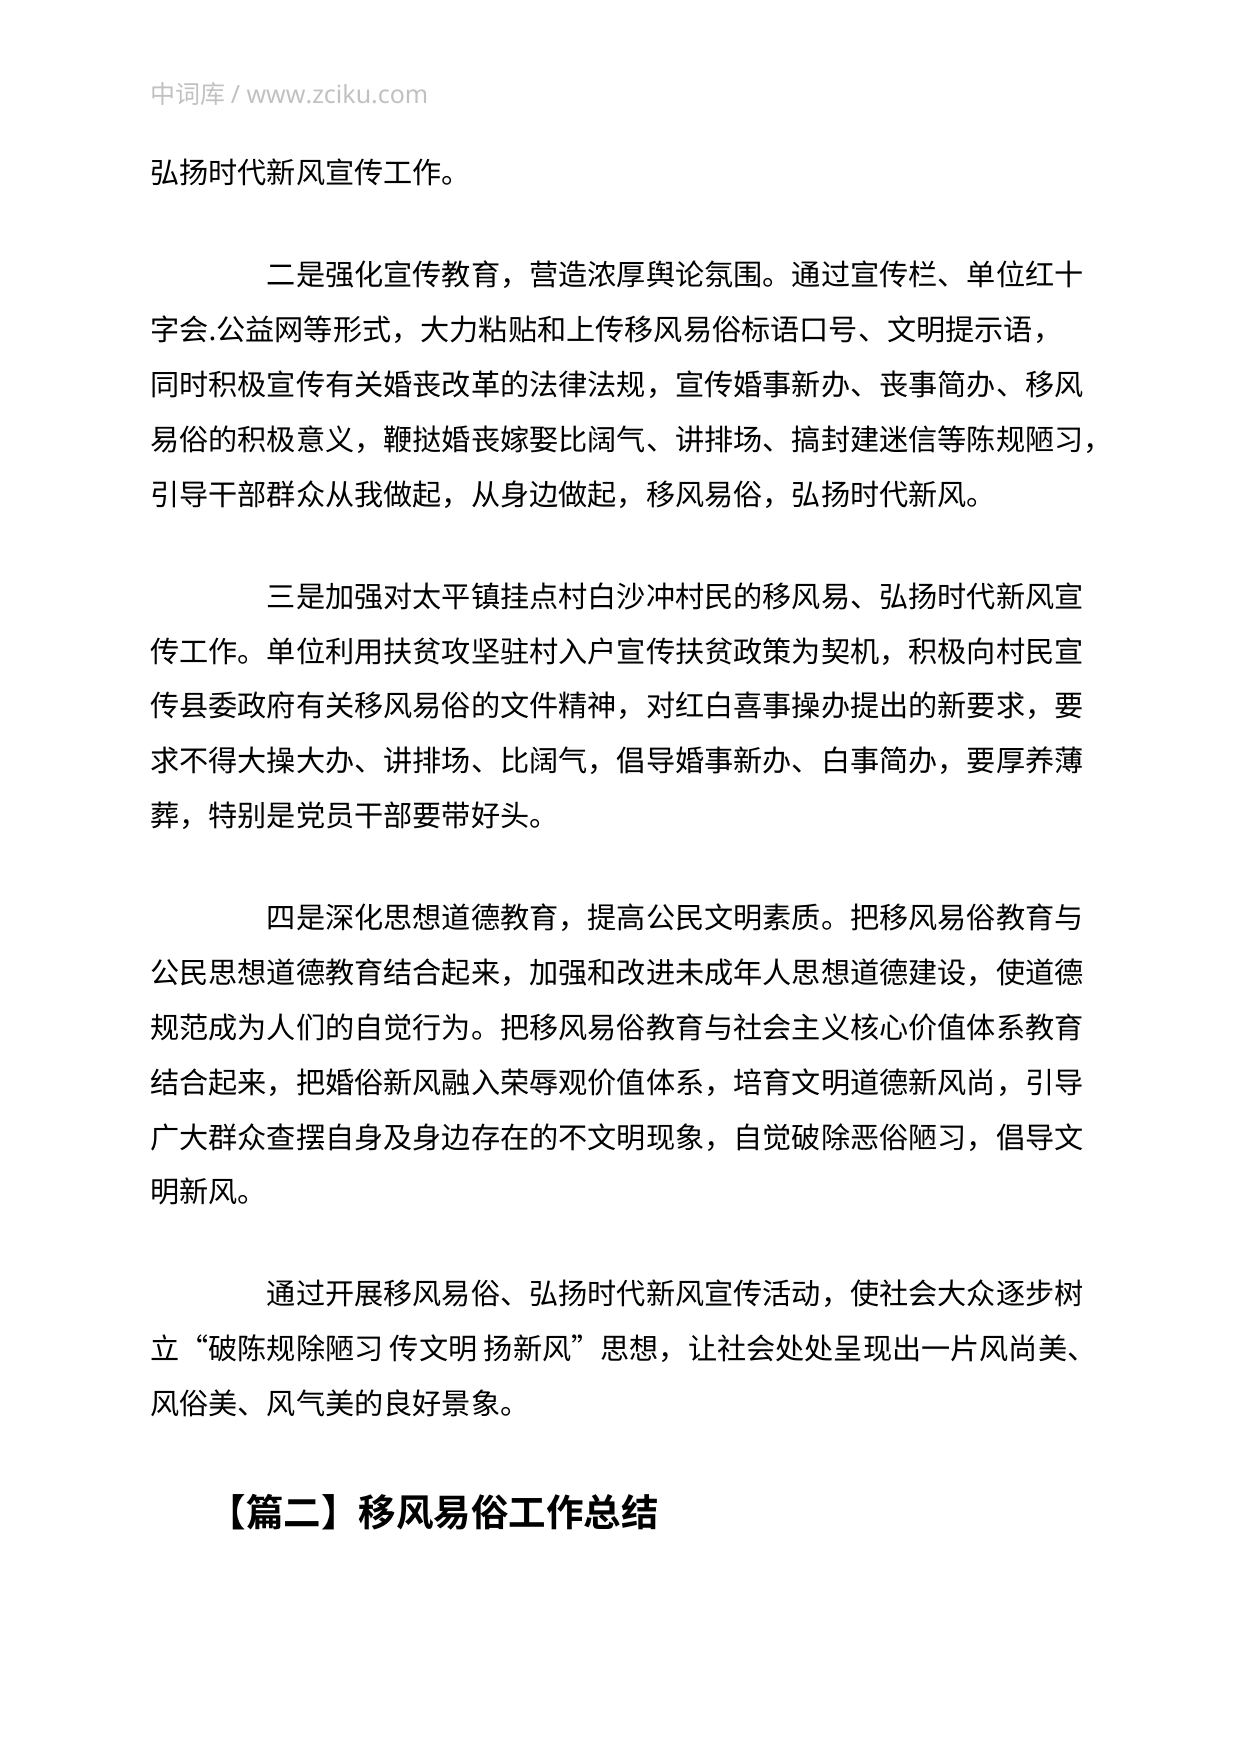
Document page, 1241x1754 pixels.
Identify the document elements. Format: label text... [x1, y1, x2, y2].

text 三是加强对太平镇挂点村白沙冲村民的移风易、弘扬时代新风宣传工作。单位利用扶贫攻坚驻村入户宣传扶贫政策为契机，积极向村民宣传县委政府有关移风易俗的文件精神，对红白喜事操办提出的新要求，要求不得大操大办、讲排场、比阔气，倡导婚事新办、白事简办，要厚养薄葬，特别是党员干部要带好头。 [150, 573, 1090, 835]
text 通过开展移风易俗、弘扬时代新风宣传活动，使社会大众逐步树立“破陈规除陋习 传文明 扬新风”思想，让社会处处呈现出一片风尚美、风俗美、风气美的良好景象。 [150, 1271, 1090, 1423]
text 四是深化思想道德教育，提高公民文明素质。把移风易俗教育与公民思想道德教育结合起来，加强和改进未成年人思想道德建设，使道德规范成为人们的自觉行为。把移风易俗教育与社会主义核心价值体系教育结合起来，把婚俗新风融入荣辱观价值体系，培育文明道德新风尚，引导广大群众查摆自身及身边存在的不文明现象，自觉破除恶俗陋习，倡导文明新风。 [150, 894, 1090, 1211]
text 【篇二】移风易俗工作总结 [150, 1482, 1090, 1537]
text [150, 150, 1090, 192]
text 二是强化宣传教育，营造浓厚舆论氛围。通过宣传栏、单位红十字会.公益网等形式，大力粘贴和上传移风易俗标语口号、文明提示语，同时积极宣传有关婚丧改革的法律法规，宣传婚事新办、丧事简办、移风易俗的积极意义，鞭挞婚丧嫁娶比阔气、讲排场、搞封建迷信等陈规陋习，引导干部群众从我做起，从身边做起，移风易俗，弘扬时代新风。 [150, 252, 1090, 514]
